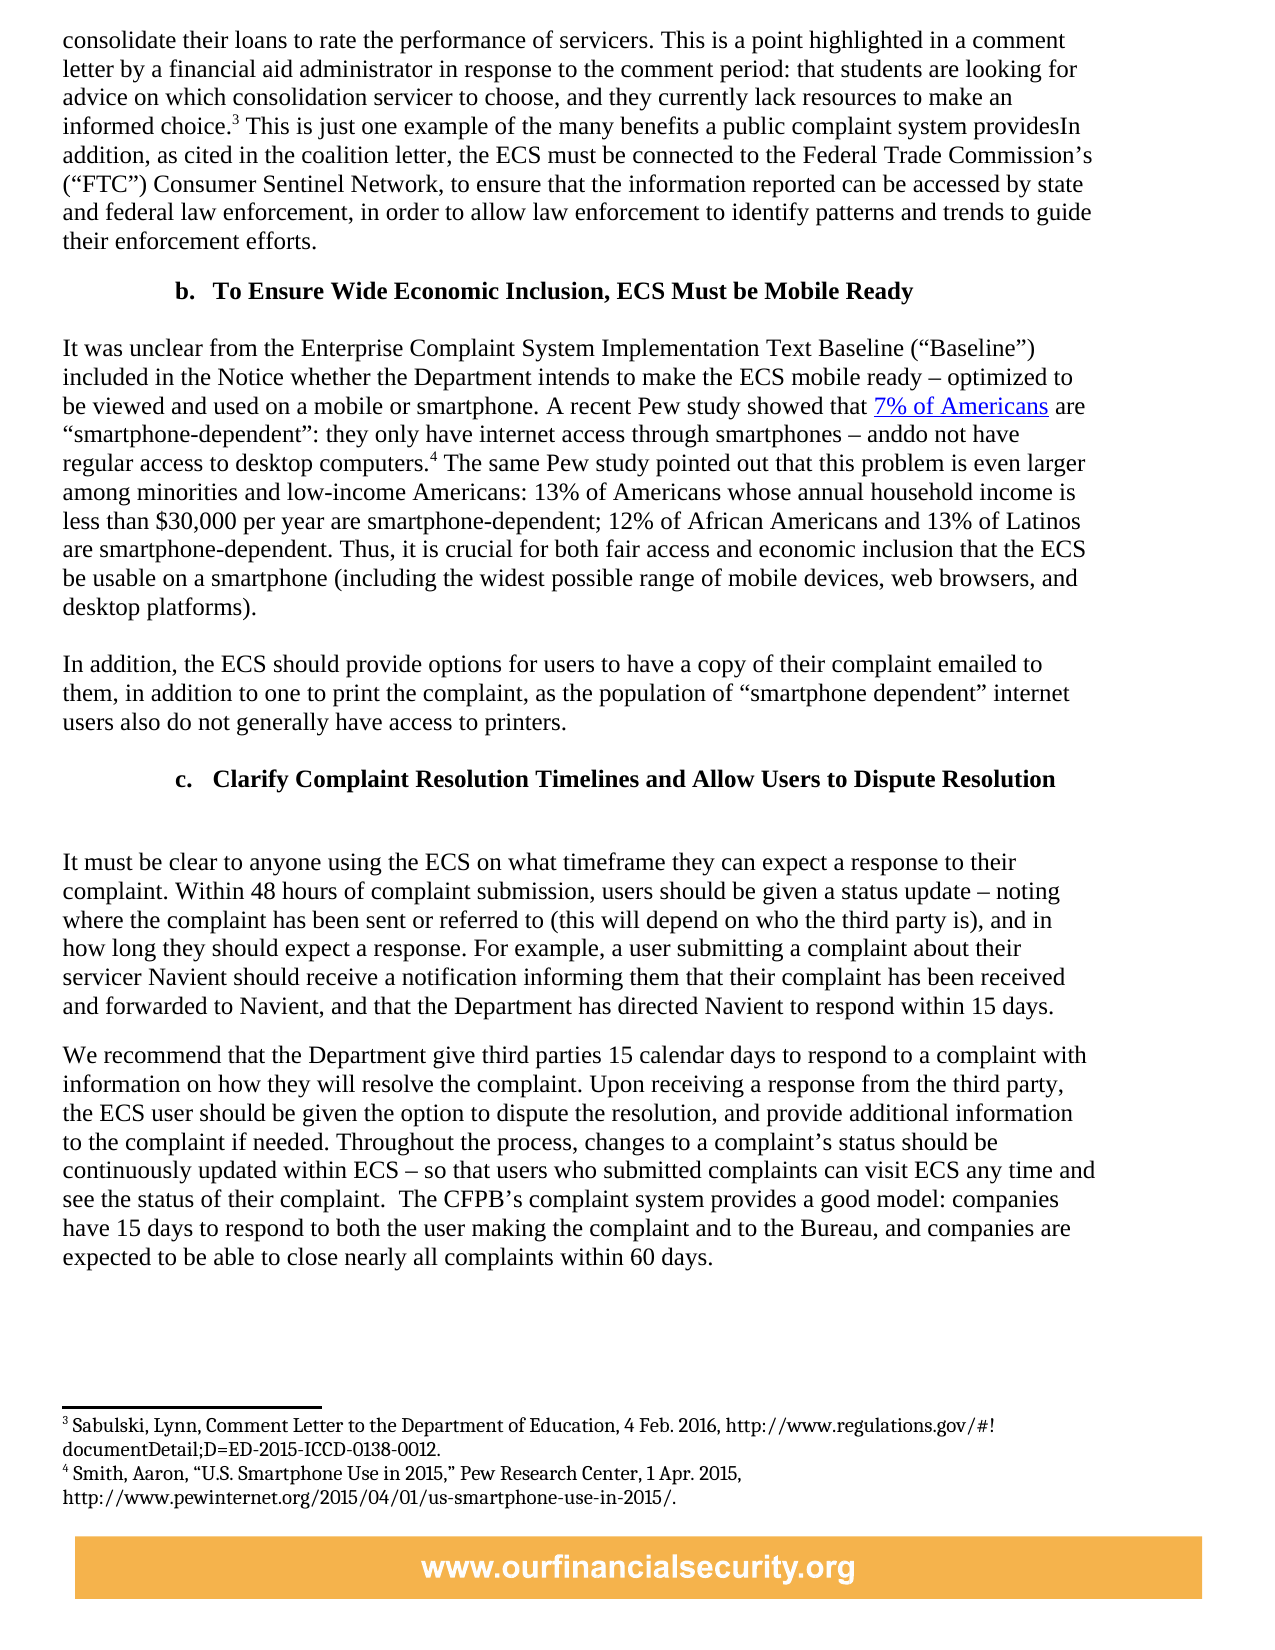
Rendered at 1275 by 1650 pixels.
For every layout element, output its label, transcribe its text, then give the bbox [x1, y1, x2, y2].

text It was unclear from the Enterprise Complaint System Implementation Text Baseline (“Baseline”) included in the Notice whether the Department intends to make the ECS mobile ready – optimized to be viewed and used on a mobile or smartphone. A recent Pew study showed that 7% of Americans are “smartphone-dependent”: they only have internet access through smartphones – anddo not have regular access to desktop computers. The same Pew study pointed out that this problem is even larger among minorities and low-income Americans: 13% of Americans whose annual household income is less than $30,000 per year are smartphone-dependent; 12% of African Americans and 13% of Latinos are smartphone-dependent. Thus, it is crucial for both fair access and economic inclusion that the ECS be usable on a smartphone (including the widest possible range of mobile devices, web browsers, and desktop platforms). [62, 333, 1096, 621]
text In addition, the ECS should provide options for users to have a copy of their complaint emailed to them, in addition to one to print the complaint, as the population of “smartphone dependent” internet users also do not generally have access to printers. [62, 649, 1096, 736]
text It must be clear to anyone using the ECS on what timeframe they can expect a response to their complaint. Within 48 hours of complaint submission, users should be given a status update – noting where the complaint has been sent or referred to (this will depend on who the third party is), and in how long they should expect a response. For example, a user submitting a complaint about their servicer Navient should receive a notification informing them that their complaint has been received and forwarded to Navient, and that the Department has directed Navient to respond within 15 days. [62, 847, 1096, 1020]
text We recommend that the Department give third parties 15 calendar days to respond to a complaint with information on how they will resolve the complaint. Upon receiving a response from the third party, the ECS user should be given the option to dispute the resolution, and provide additional information to the complaint if needed. Throughout the process, changes to a complaint’s status should be continuously updated within ECS – so that users who submitted complaints can visit ECS any time and see the status of their complaint. The CFPB’s complaint system provides a good model: companies have 15 days to respond to both the user making the complaint and to the Bureau, and companies are expected to be able to close nearly all complaints within 60 days. [62, 1041, 1096, 1271]
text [62, 25, 1096, 255]
list To Ensure Wide Economic Inclusion, ECS Must be Mobile Ready [175, 276, 1096, 304]
list Clarify Complaint Resolution Timelines and Allow Users to Dispute Resolution [175, 764, 1096, 793]
